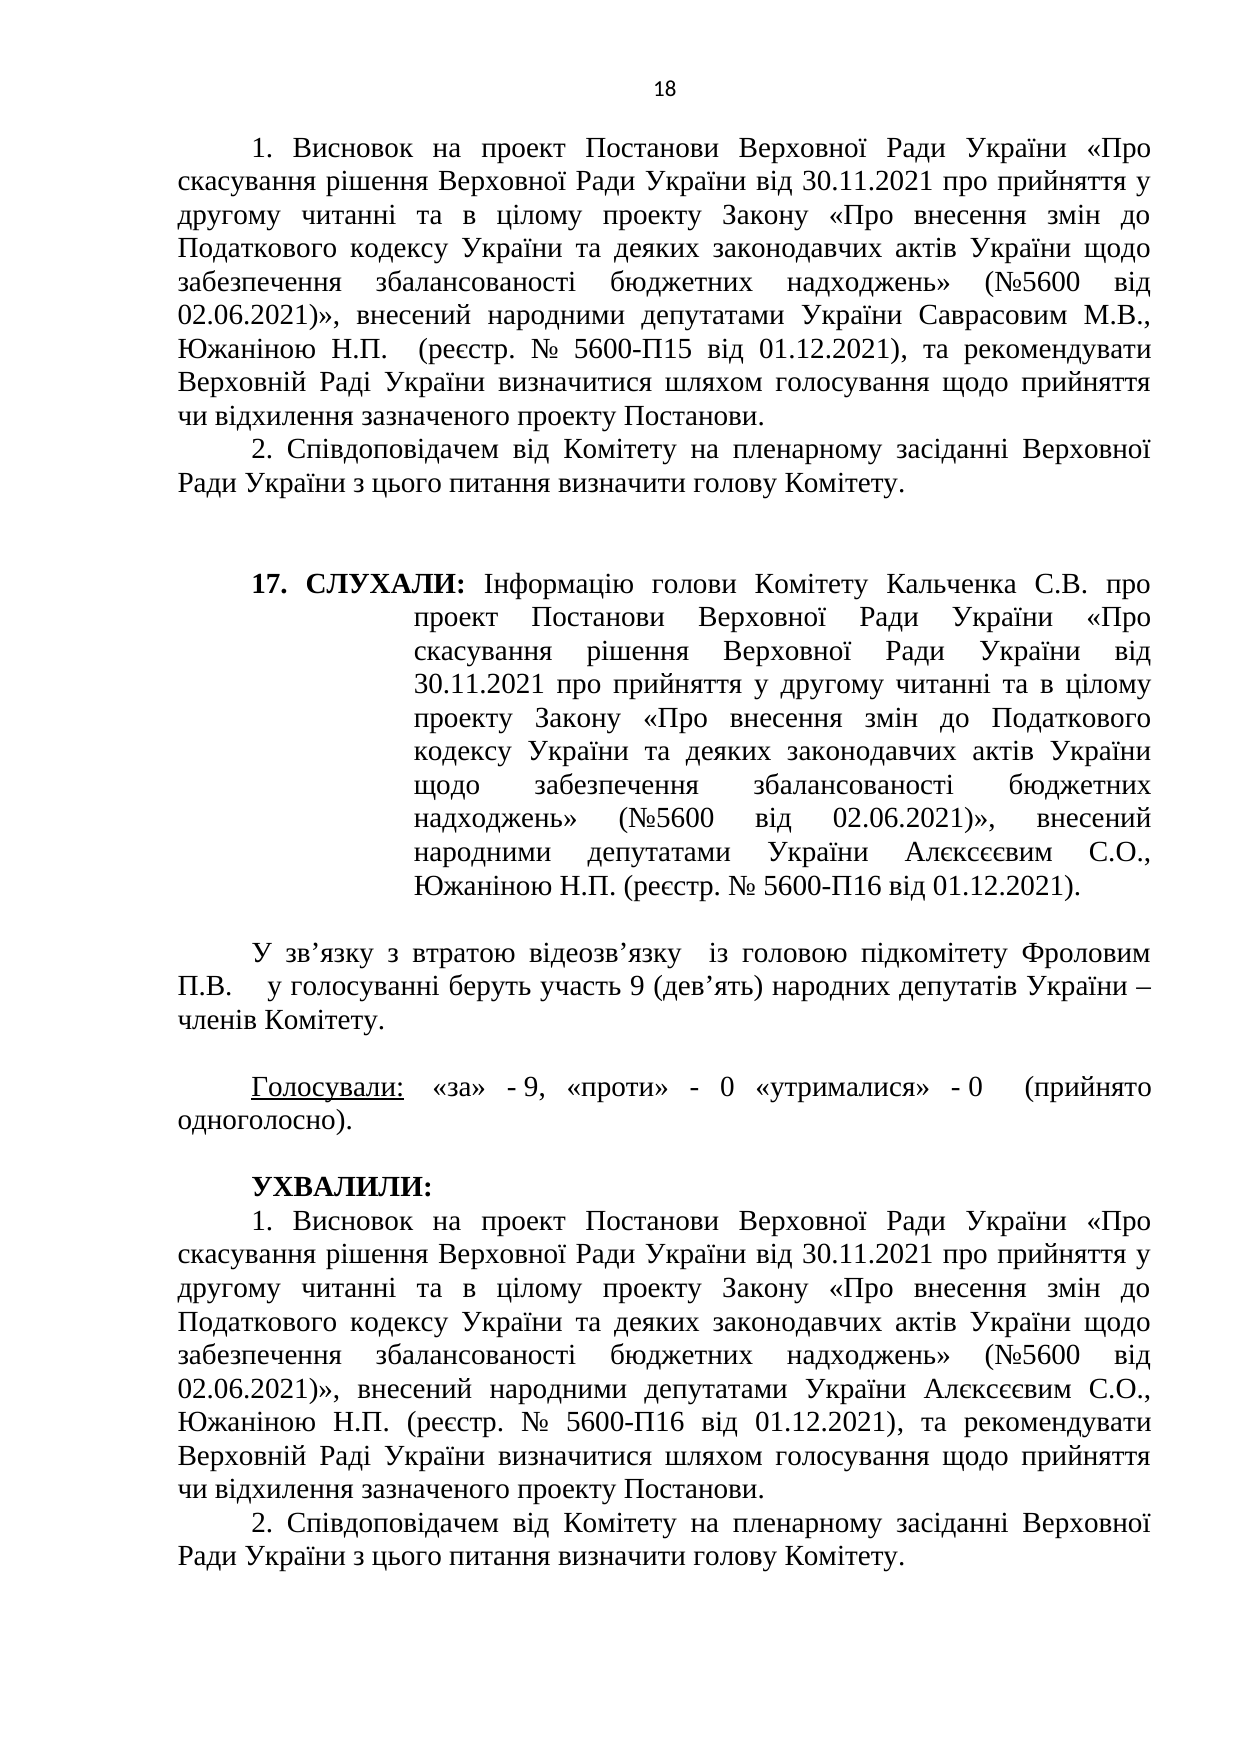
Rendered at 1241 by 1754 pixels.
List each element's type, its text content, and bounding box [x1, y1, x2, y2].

text У зв’язку з втратою відеозв’язку із головою підкомітету Фроловим П.В. у голосуванні беруть участь 9 (дев’ять) народних депутатів України – членів Комітету. [177, 935, 1152, 1035]
text 17. СЛУХАЛИ: Інформацію голови Комітету Кальченка С.В. про проект Постанови Верховної Ради України «Про скасування рішення Верховної Ради України від 30.11.2021 про прийняття у другому читанні та в цілому проекту Закону «Про внесення змін до Податкового кодексу України та деяких законодавчих актів України щодо забезпечення збалансованості бюджетних надходжень» (№5600 від 02.06.2021)», внесений народними депутатами України Алєксєєвим С.О., Южаніною Н.П. (реєстр. № 5600-П16 від 01.12.2021). [251, 566, 1152, 901]
text 2. Співдоповідачем від Комітету на пленарному засіданні Верховної Ради України з цього питання визначити голову Комітету. [177, 432, 1152, 499]
text 1. Висновок на проект Постанови Верховної Ради України «Про скасування рішення Верховної Ради України від 30.11.2021 про прийняття у другому читанні та в цілому проекту Закону «Про внесення змін до Податкового кодексу України та деяких законодавчих актів України щодо забезпечення збалансованості бюджетних надходжень» (№5600 від 02.06.2021)», внесений народними депутатами України Алєксєєвим С.О., Южаніною Н.П. (реєстр. № 5600-П16 від 01.12.2021), та рекомендувати Верховній Раді України визначитися шляхом голосування щодо прийняття чи відхилення зазначеного проекту Постанови. [177, 1203, 1152, 1505]
text Голосували: «за» - 9, «проти» - 0 «утрималися» - 0 (прийнято одноголосно). [177, 1069, 1152, 1136]
text УХВАЛИЛИ: [177, 1169, 1152, 1203]
text 2. Співдоповідачем від Комітету на пленарному засіданні Верховної Ради України з цього питання визначити голову Комітету. [177, 1505, 1152, 1572]
text 1. Висновок на проект Постанови Верховної Ради України «Про скасування рішення Верховної Ради України від 30.11.2021 про прийняття у другому читанні та в цілому проекту Закону «Про внесення змін до Податкового кодексу України та деяких законодавчих актів України щодо забезпечення збалансованості бюджетних надходжень» (№5600 від 02.06.2021)», внесений народними депутатами України Саврасовим М.В., Южаніною Н.П. (реєстр. № 5600-П15 від 01.12.2021), та рекомендувати Верховній Раді України визначитися шляхом голосування щодо прийняття чи відхилення зазначеного проекту Постанови. [177, 130, 1152, 432]
